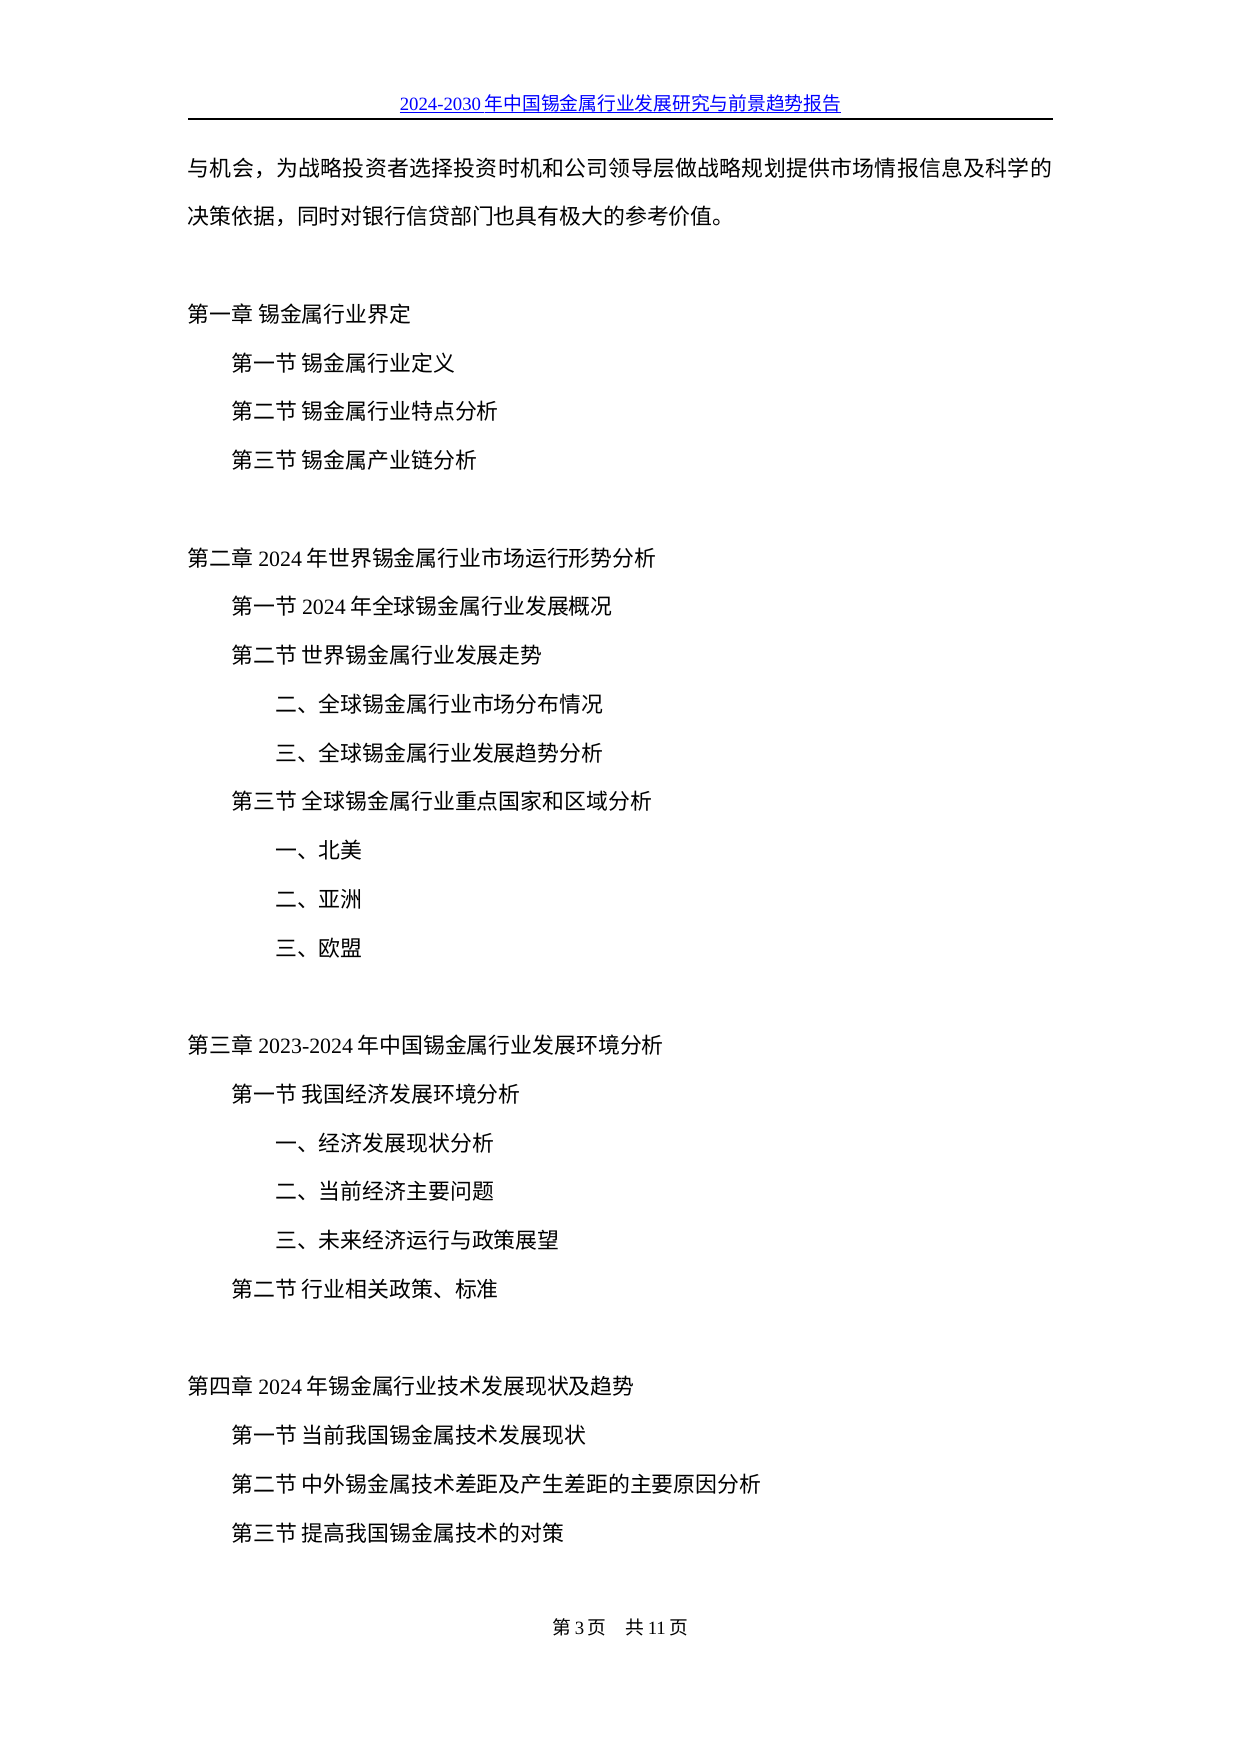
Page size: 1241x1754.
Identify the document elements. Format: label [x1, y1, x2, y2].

text [187, 150, 1053, 1548]
